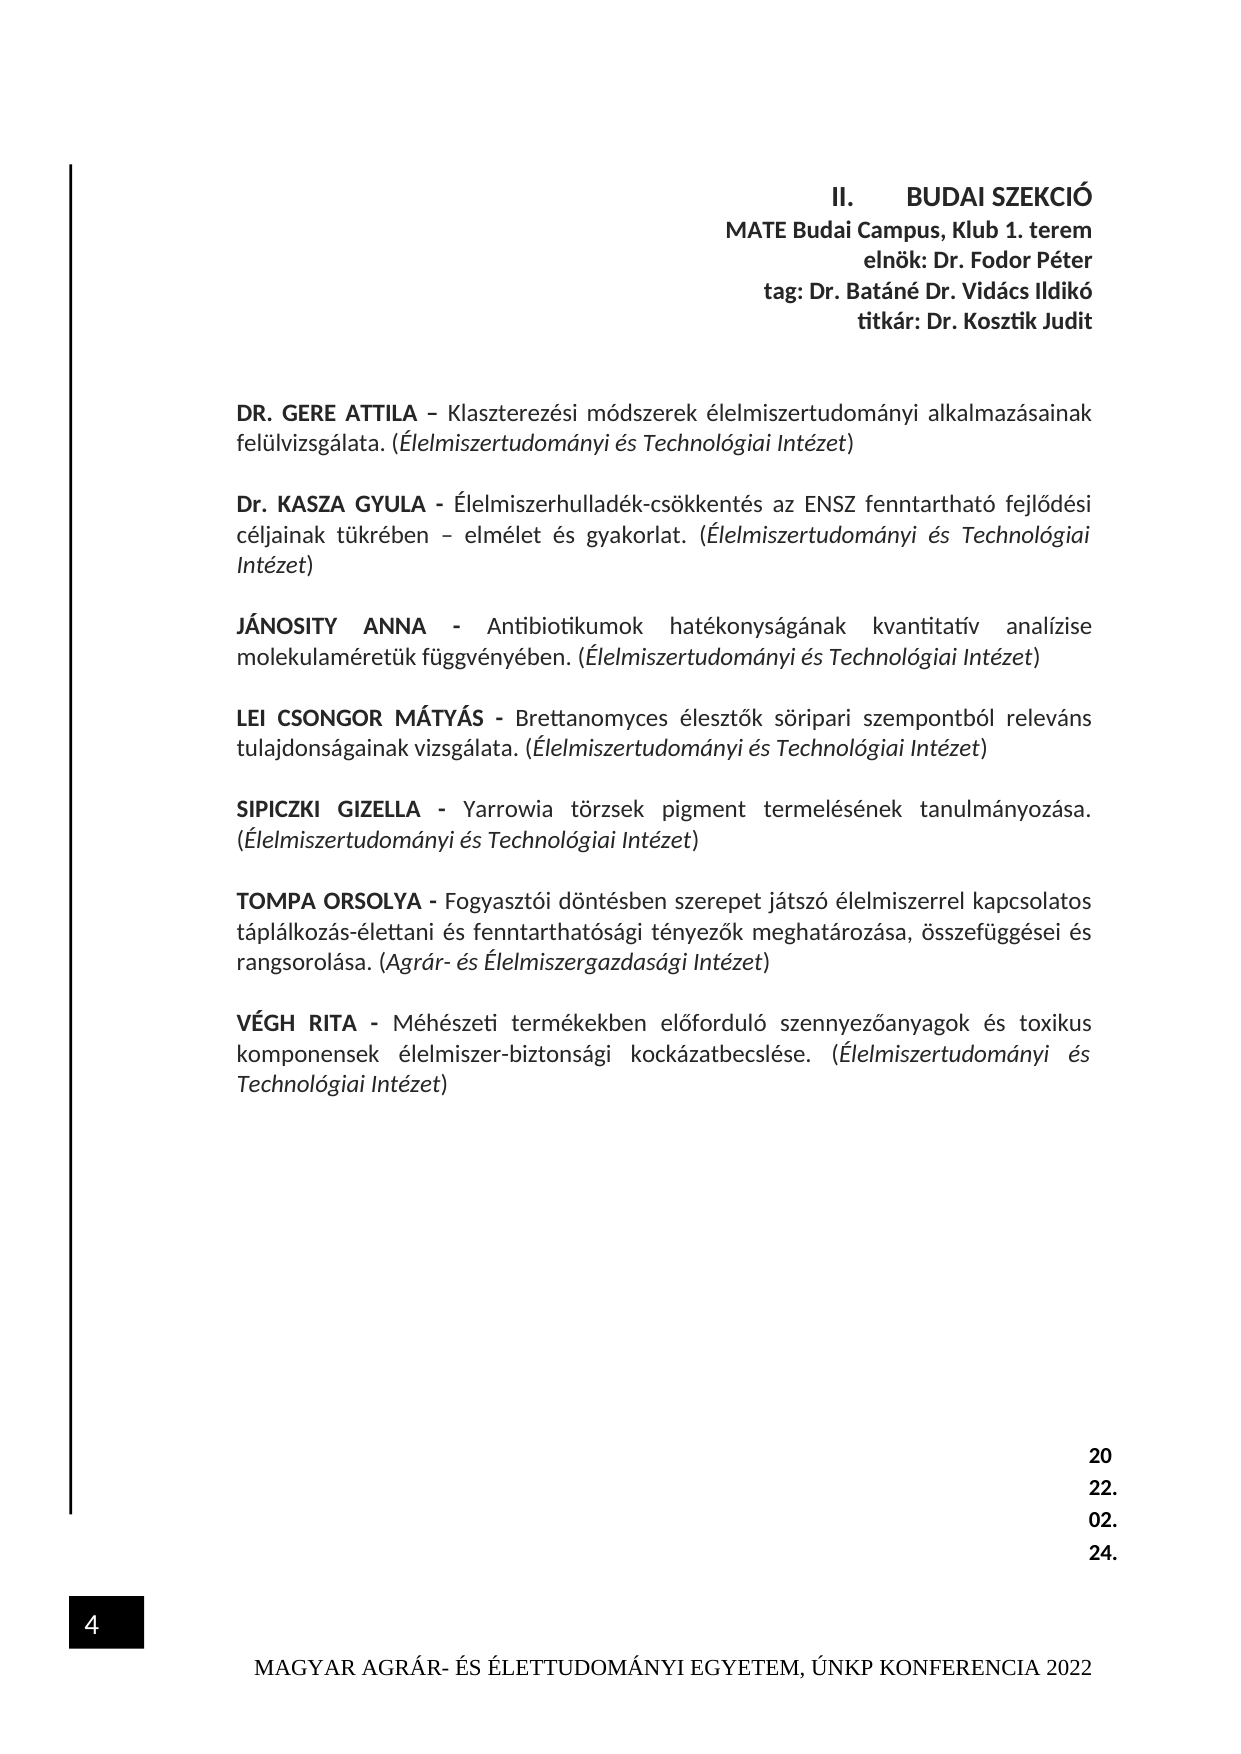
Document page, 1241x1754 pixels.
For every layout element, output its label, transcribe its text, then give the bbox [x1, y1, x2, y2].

list BUDAI SZEKCIÓ [236, 178, 1093, 214]
text VÉGH RITA - Méhészeti termékekben előforduló szennyezőanyagok és toxikus komponensek élelmiszer-biztonsági kockázatbecslése. (Élelmiszertudományi és Technológiai Intézet) [236, 1007, 1093, 1099]
text TOMPA ORSOLYA - Fogyasztói döntésben szerepet játszó élelmiszerrel kapcsolatos táplálkozás-élettani és fenntarthatósági tényezők meghatározása, összefüggései és rangsorolása. (Agrár- és Élelmiszergazdasági Intézet) [236, 885, 1093, 977]
text titkár: Dr. Kosztik Judit [236, 305, 1093, 336]
text JÁNOSITY ANNA - Antibiotikumok hatékonyságának kvantitatív analízise molekulaméretük függvényében. (Élelmiszertudományi és Technológiai Intézet) [236, 611, 1093, 672]
text Dr. KASZA GYULA - Élelmiszerhulladék-csökkentés az ENSZ fenntartható fejlődési céljainak tükrében – elmélet és gyakorlat. (Élelmiszertudományi és Technológiai Intézet) [236, 488, 1093, 580]
text tag: Dr. Batáné Dr. Vidács Ildikó [236, 275, 1093, 305]
text SIPICZKI GIZELLA - Yarrowia törzsek pigment termelésének tanulmányozása. (Élelmiszertudományi és Technológiai Intézet) [236, 794, 1093, 855]
text DR. GERE ATTILA – Klaszterezési módszerek élelmiszertudományi alkalmazásainak felülvizsgálata. (Élelmiszertudományi és Technológiai Intézet) [236, 397, 1093, 458]
text elnök: Dr. Fodor Péter [236, 244, 1093, 275]
text LEI CSONGOR MÁTYÁS - Brettanomyces élesztők söripari szempontból releváns tulajdonságainak vizsgálata. (Élelmiszertudományi és Technológiai Intézet) [236, 702, 1093, 763]
text MATE Budai Campus, Klub 1. terem [236, 214, 1093, 244]
